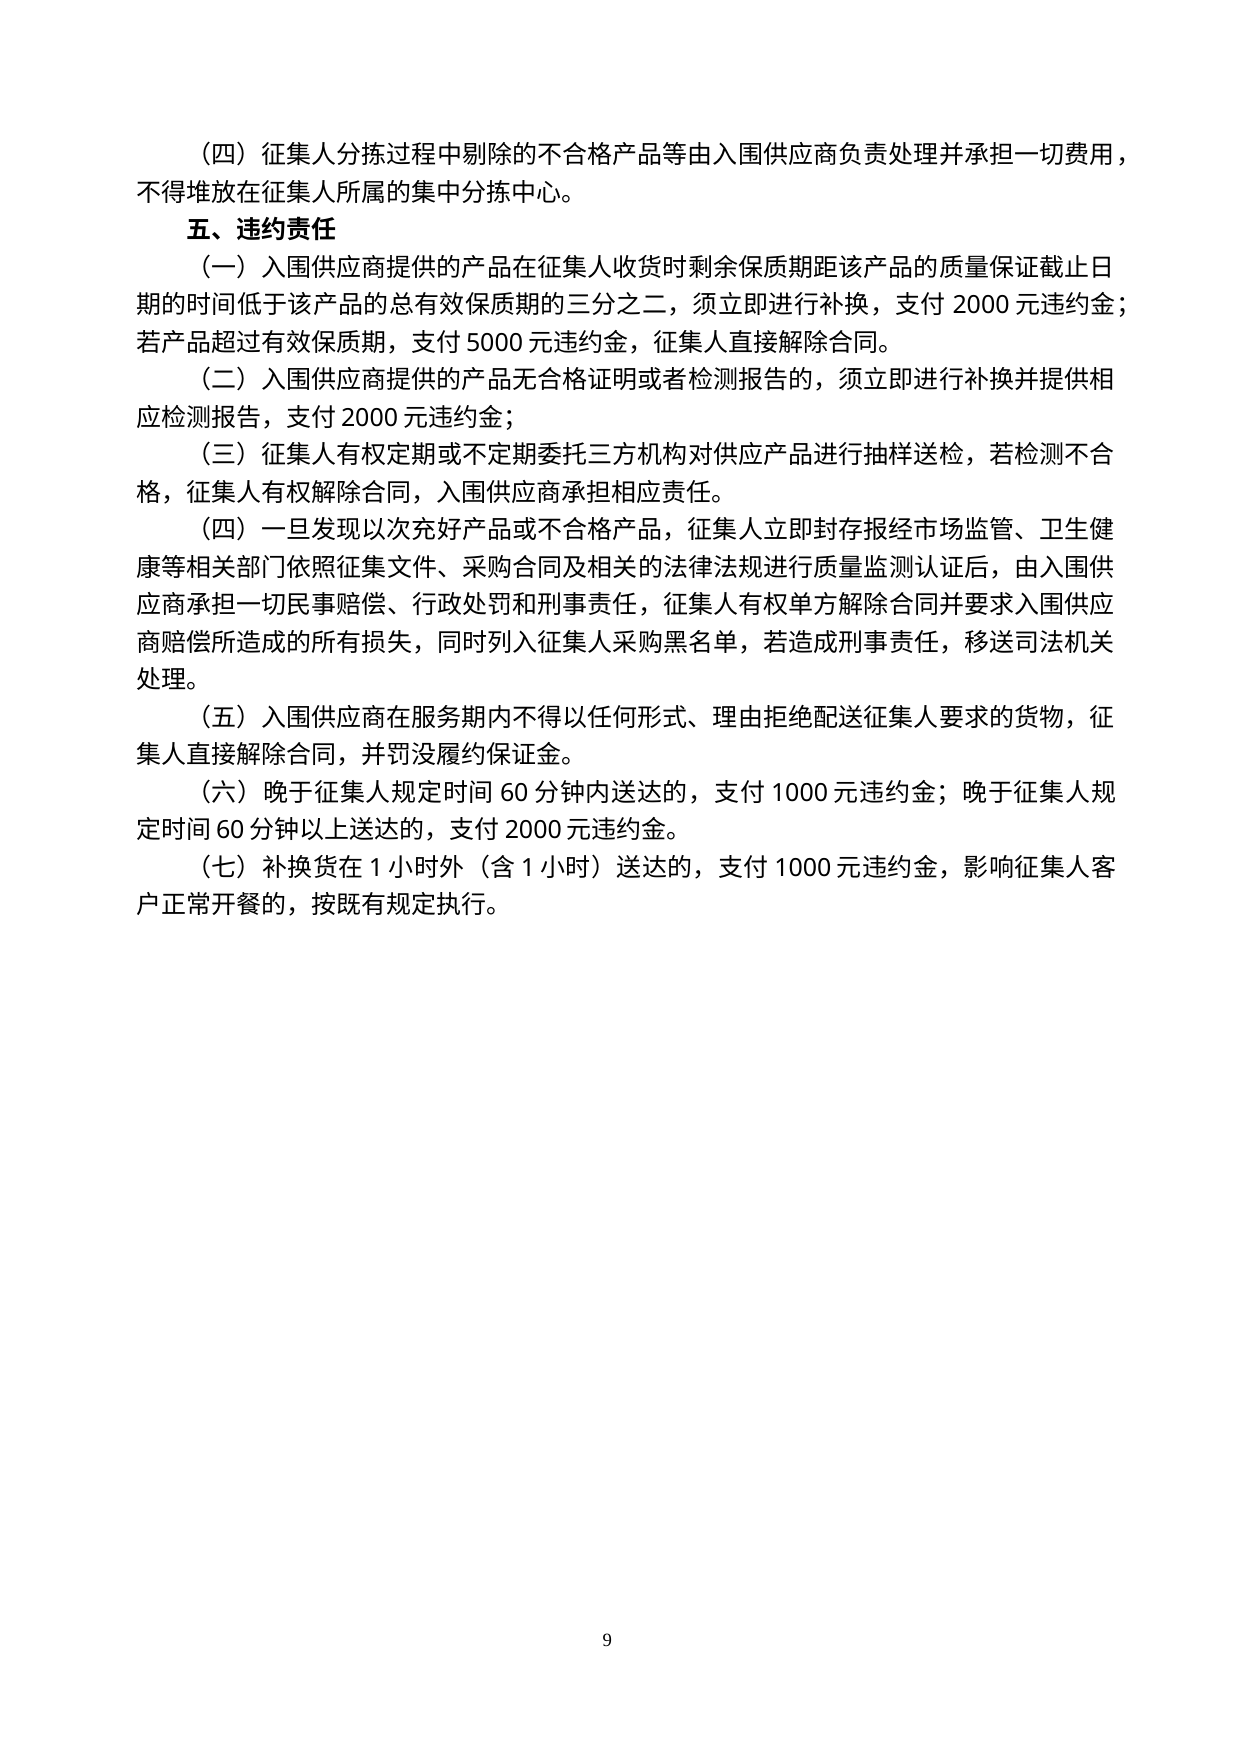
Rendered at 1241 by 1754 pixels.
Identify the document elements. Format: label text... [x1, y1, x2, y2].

text （五）入围供应商在服务期内不得以任何形式、理由拒绝配送征集人要求的货物，征集人直接解除合同，并罚没履约保证金。 [136, 696, 1116, 771]
text （四）征集人分拣过程中剔除的不合格产品等由入围供应商负责处理并承担一切费用，不得堆放在征集人所属的集中分拣中心。 [136, 134, 1116, 209]
text （四）一旦发现以次充好产品或不合格产品，征集人立即封存报经市场监管、卫生健康等相关部门依照征集文件、采购合同及相关的法律法规进行质量监测认证后，由入围供应商承担一切民事赔偿、行政处罚和刑事责任，征集人有权单方解除合同并要求入围供应商赔偿所造成的所有损失，同时列入征集人采购黑名单，若造成刑事责任，移送司法机关处理。 [136, 509, 1116, 696]
text （一）入围供应商提供的产品在征集人收货时剩余保质期距该产品的质量保证截止日期的时间低于该产品的总有效保质期的三分之二，须立即进行补换，支付2000元违约金；若产品超过有效保质期，支付5000元违约金，征集人直接解除合同。 [136, 246, 1116, 359]
text （六）晚于征集人规定时间60分钟内送达的，支付1000元违约金；晚于征集人规定时间60分钟以上送达的，支付2000元违约金。 [136, 771, 1116, 846]
text （七）补换货在1小时外（含1小时）送达的，支付1000元违约金，影响征集人客户正常开餐的，按既有规定执行。 [136, 846, 1116, 921]
subtitle 五、违约责任 [136, 209, 1116, 246]
text （三）征集人有权定期或不定期委托三方机构对供应产品进行抽样送检，若检测不合格，征集人有权解除合同，入围供应商承担相应责任。 [136, 434, 1116, 509]
text （二）入围供应商提供的产品无合格证明或者检测报告的，须立即进行补换并提供相应检测报告，支付2000元违约金； [136, 359, 1116, 434]
